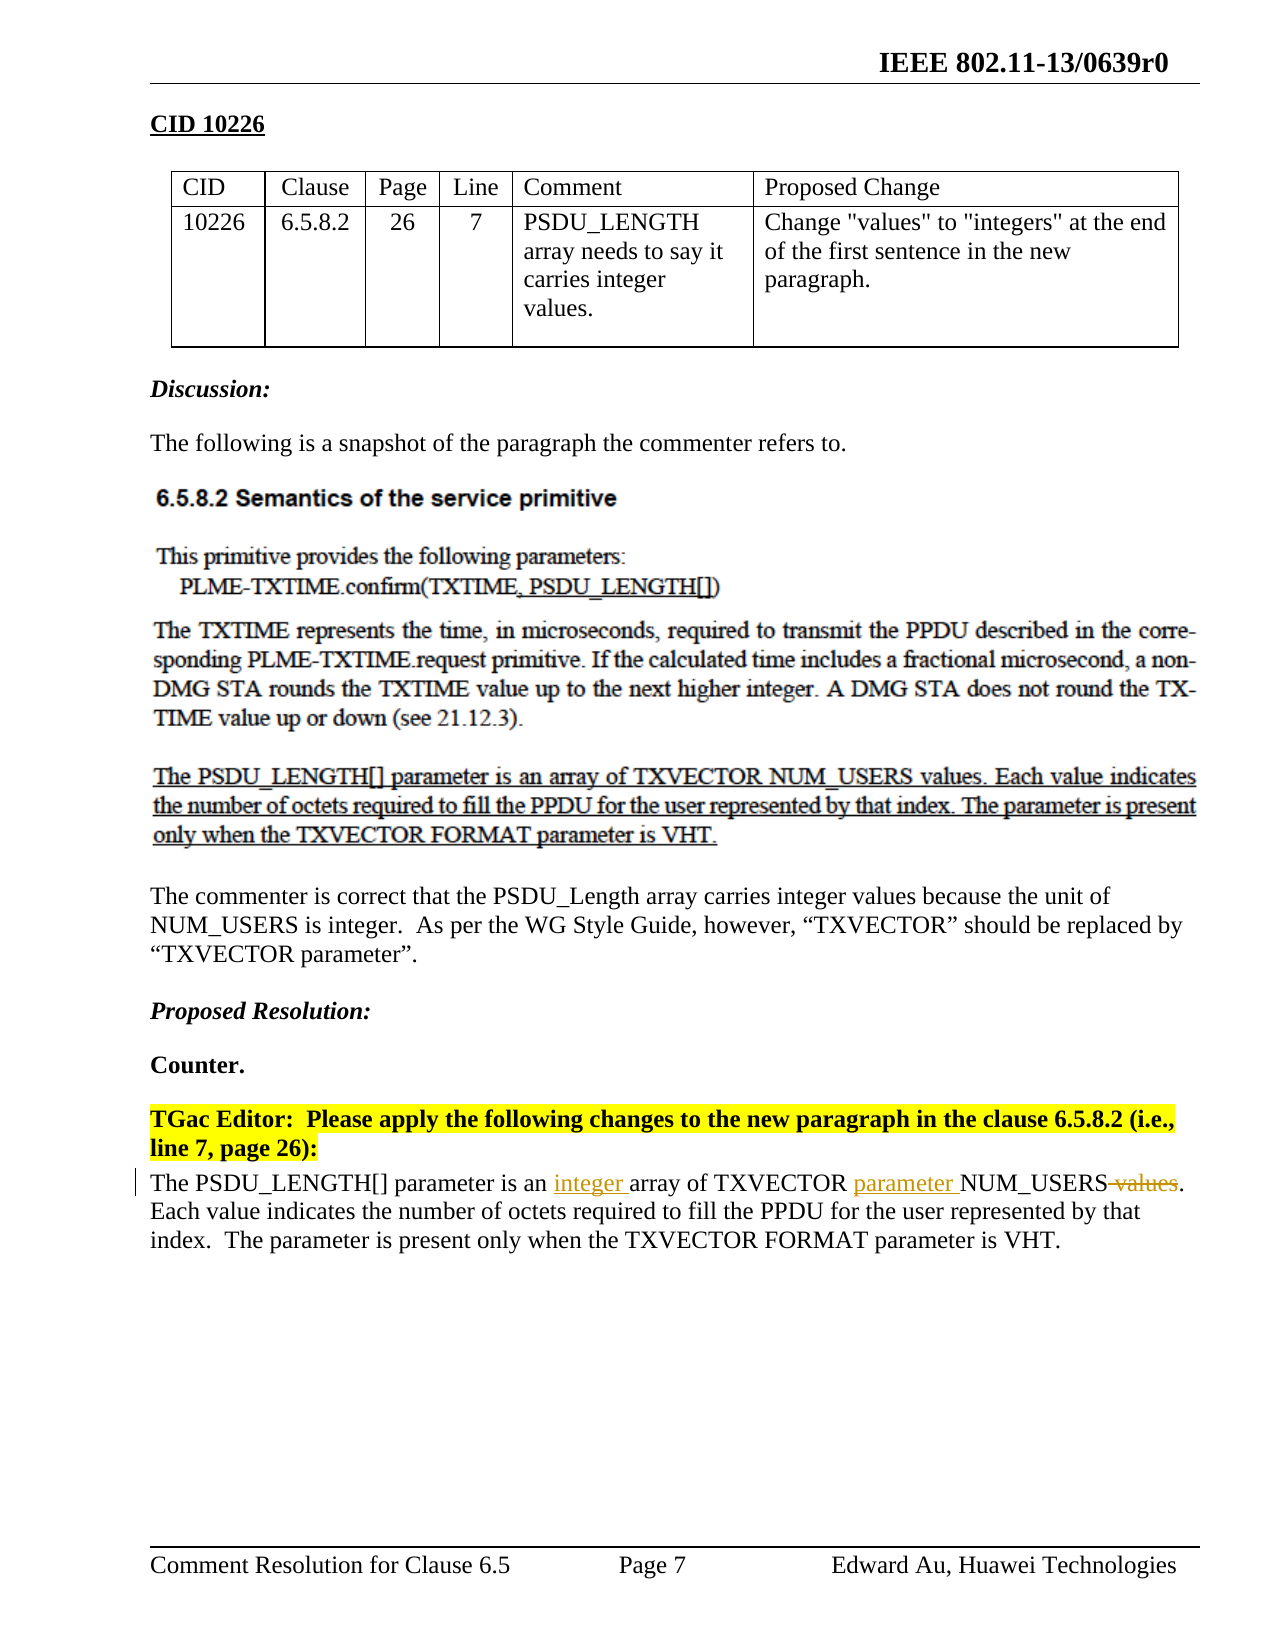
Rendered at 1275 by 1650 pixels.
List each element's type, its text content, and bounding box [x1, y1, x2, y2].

table_header CID [172, 172, 264, 206]
table_header Comment [513, 172, 753, 206]
subtitle CID 10226 [150, 109, 1200, 138]
picture [150, 485, 1200, 853]
text The PSDU_LENGTH[] parameter is an array of TXVECTOR NUM_USERS. Each value indicates the number of octets required to fill the PPDU for the user represented by that index. The parameter is present only when the TXVECTOR FORMAT parameter is VHT. [150, 1168, 1200, 1254]
text Proposed Resolution: [150, 996, 1200, 1025]
text The commenter is correct that the PSDU_Length array carries integer values because the unit of NUM_USERS is integer. As per the WG Style Guide, however, “TXVECTOR” should be replaced by “TXVECTOR parameter”. [150, 881, 1200, 968]
table_cell PSDU_LENGTH array needs to say it carries integer values. [513, 207, 753, 346]
text The following is a snapshot of the paragraph the commenter refers to. [150, 428, 1200, 456]
table_header Line [440, 172, 512, 206]
text Counter. [150, 1050, 1200, 1079]
table_cell Change "values" to "integers" at the end of the first sentence in the new paragraph. [754, 207, 1178, 346]
table_cell 7 [440, 207, 512, 346]
table_cell 26 [366, 207, 439, 346]
table_cell 10226 [172, 207, 264, 346]
table_cell 6.5.8.2 [266, 207, 365, 346]
text Discussion: [150, 374, 1200, 403]
table_header Clause [266, 172, 365, 206]
subtitle TGac Editor: Please apply the following changes to the new paragraph in the clause 6.5.8.2 (i.e., line 7, page 26): [318, 1104, 1200, 1161]
table_header Page [366, 172, 439, 206]
table_header Proposed Change [754, 172, 1178, 206]
